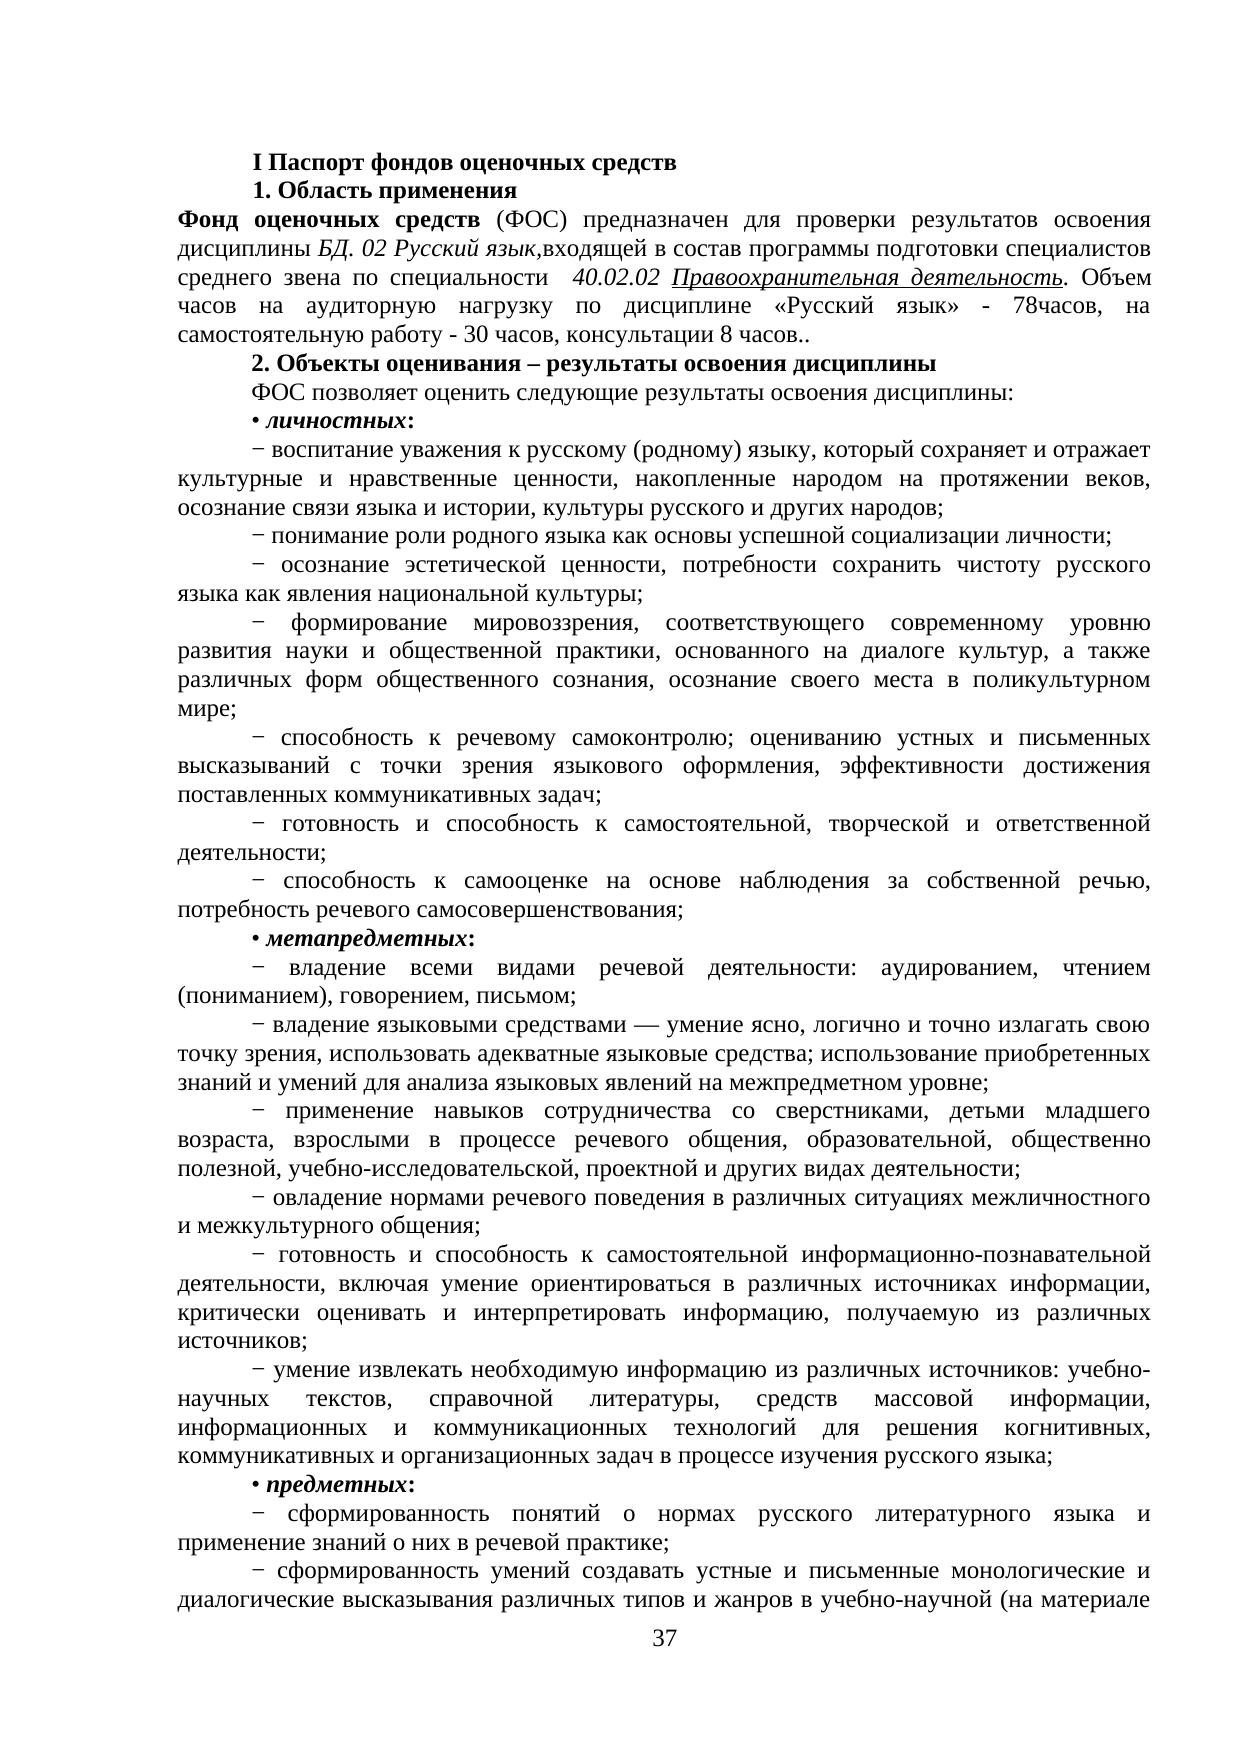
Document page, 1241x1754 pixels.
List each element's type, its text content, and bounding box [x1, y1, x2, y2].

text − владение всеми видами речевой деятельности: аудированием, чтением (пониманием), говорением, письмом; [177, 952, 1152, 1009]
text − применение навыков сотрудничества со сверстниками, детьми младшего возраста, взрослыми в процессе речевого общения, образовательной, общественно полезной, учебно-исследовательской, проектной и других видах деятельности; [177, 1096, 1152, 1182]
text − воспитание уважения к русскому (родному) языку, который сохраняет и отражает культурные и нравственные ценности, накопленные народом на протяжении веков, осознание связи языка и истории, культуры русского и других народов; [177, 434, 1152, 521]
text • личностных: [177, 406, 1152, 434]
text • предметных: [177, 1469, 1152, 1498]
text − умение извлекать необходимую информацию из различных источников: учебно-научных текстов, справочной литературы, средств массовой информации, информационных и коммуникационных технологий для решения когнитивных, коммуникативных и организационных задач в процессе изучения русского языка; [177, 1354, 1152, 1469]
text 2. Объекты оценивания – результаты освоения дисциплины [177, 348, 1152, 377]
text • метапредметных: [177, 923, 1152, 952]
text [177, 1556, 1152, 1613]
text − осознание эстетической ценности, потребности сохранить чистоту русского языка как явления национальной культуры; [177, 549, 1152, 607]
text − готовность и способность к самостоятельной, творческой и ответственной деятельности; [177, 808, 1152, 866]
text − способность к речевому самоконтролю; оцениванию устных и письменных высказываний с точки зрения языкового оформления, эффективности достижения поставленных коммуникативных задач; [177, 722, 1152, 808]
text I Паспорт фондов оценочных средств [177, 147, 1152, 176]
text − способность к самооценке на основе наблюдения за собственной речью, потребность речевого самосовершенствования; [177, 866, 1152, 923]
text − сформированность понятий о нормах русского литературного языка и применение знаний о них в речевой практике; [177, 1498, 1152, 1556]
text Фонд оценочных средств (ФОС) предназначен для проверки результатов освоения дисциплины БД. 02 Русский язык,входящей в состав программы подготовки специалистов среднего звена по специальности 40.02.02 Правоохранительная деятельность. Объем часов на аудиторную нагрузку по дисциплине «Русский язык» - 78часов, на самостоятельную работу - 30 часов, консультации 8 часов.. [177, 204, 1152, 348]
text − формирование мировоззрения, соответствующего современному уровню развития науки и общественной практики, основанного на диалоге культур, а также различных форм общественного сознания, осознание своего места в поликультурном мире; [177, 607, 1152, 722]
text ФОС позволяет оценить следующие результаты освоения дисциплины: [177, 377, 1152, 406]
text − понимание роли родного языка как основы успешной социализации личности; [177, 521, 1152, 549]
text − овладение нормами речевого поведения в различных ситуациях межличностного и межкультурного общения; [177, 1182, 1152, 1239]
text 1. Область применения [177, 176, 1152, 204]
text − готовность и способность к самостоятельной информационно-познавательной деятельности, включая умение ориентироваться в различных источниках информации, критически оценивать и интерпретировать информацию, получаемую из различных источников; [177, 1239, 1152, 1354]
text − владение языковыми средствами — умение ясно, логично и точно излагать свою точку зрения, использовать адекватные языковые средства; использование приобретенных знаний и умений для анализа языковых явлений на межпредметном уровне; [177, 1009, 1152, 1096]
